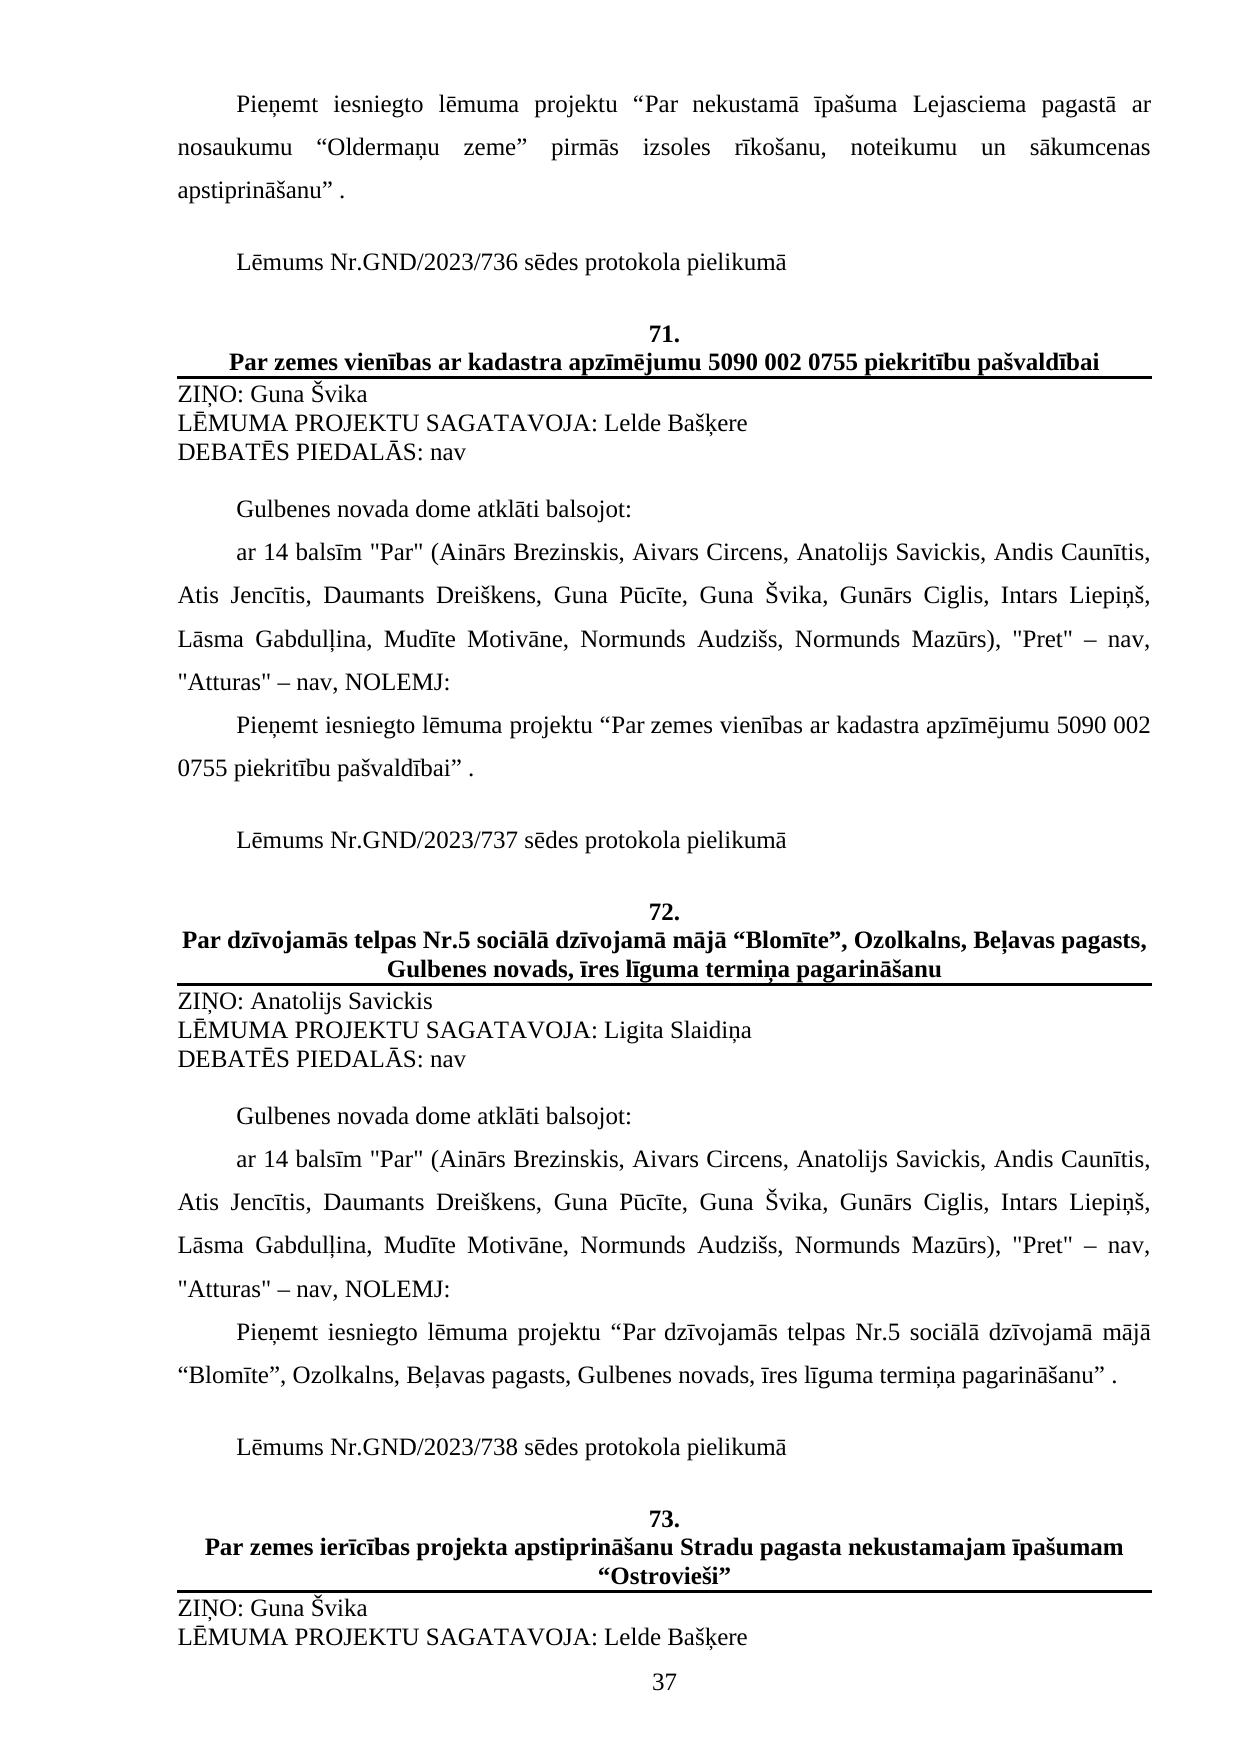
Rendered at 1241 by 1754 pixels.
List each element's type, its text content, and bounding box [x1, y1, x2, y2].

text Par zemes ierīcības projekta apstiprināšanu Stradu pagasta nekustamajam īpašumam “Ostrovieši” [177, 1532, 1152, 1590]
text DEBATĒS PIEDALĀS: nav [177, 1044, 1152, 1072]
text ar 14 balsīm "Par" (Ainārs Brezinskis, Aivars Circens, Anatolijs Savickis, Andis Caunītis, Atis Jencītis, Daumants Dreiškens, Guna Pūcīte, Guna Švika, Gunārs Ciglis, Intars Liepiņš, Lāsma Gabdulļina, Mudīte Motivāne, Normunds Audzišs, Normunds Mazūrs), "Pret" – nav, "Atturas" – nav, NOLEMJ: [177, 537, 1152, 696]
text LĒMUMA PROJEKTU SAGATAVOJA: Ligita Slaidiņa [177, 1015, 1152, 1044]
text Gulbenes novada dome atklāti balsojot: [177, 494, 1152, 523]
text ZIŅO: Guna Švika [177, 379, 1152, 408]
text Pieņemt iesniegto lēmuma projektu “Par zemes vienības ar kadastra apzīmējumu 5090 002 0755 piekritību pašvaldībai” . [177, 710, 1152, 782]
text Par dzīvojamās telpas Nr.5 sociālā dzīvojamā mājā “Blomīte”, Ozolkalns, Beļavas pagasts, Gulbenes novads, īres līguma termiņa pagarināšanu [177, 926, 1152, 983]
text Pieņemt iesniegto lēmuma projektu “Par dzīvojamās telpas Nr.5 sociālā dzīvojamā mājā “Blomīte”, Ozolkalns, Beļavas pagasts, Gulbenes novads, īres līguma termiņa pagarināšanu” . [177, 1317, 1152, 1389]
text Pieņemt iesniegto lēmuma projektu “Par nekustamā īpašuma Lejasciema pagastā ar nosaukumu “Oldermaņu zeme” pirmās izsoles rīkošanu, noteikumu un sākumcenas apstiprināšanu” . [177, 89, 1152, 204]
text LĒMUMA PROJEKTU SAGATAVOJA: Lelde Bašķere [177, 408, 1152, 437]
text LĒMUMA PROJEKTU SAGATAVOJA: Lelde Bašķere [177, 1622, 1152, 1651]
text Lēmums Nr.GND/2023/736 sēdes protokola pielikumā [177, 247, 1152, 276]
text Gulbenes novada dome atklāti balsojot: [177, 1101, 1152, 1130]
text ZIŅO: Guna Švika [177, 1593, 1152, 1622]
text ar 14 balsīm "Par" (Ainārs Brezinskis, Aivars Circens, Anatolijs Savickis, Andis Caunītis, Atis Jencītis, Daumants Dreiškens, Guna Pūcīte, Guna Švika, Gunārs Ciglis, Intars Liepiņš, Lāsma Gabdulļina, Mudīte Motivāne, Normunds Audzišs, Normunds Mazūrs), "Pret" – nav, "Atturas" – nav, NOLEMJ: [177, 1144, 1152, 1302]
text 72. [177, 897, 1152, 926]
text 73. [177, 1504, 1152, 1532]
text Par zemes vienības ar kadastra apzīmējumu 5090 002 0755 piekritību pašvaldībai [177, 347, 1152, 376]
text ZIŅO: Anatolijs Savickis [177, 986, 1152, 1015]
text Lēmums Nr.GND/2023/737 sēdes protokola pielikumā [177, 825, 1152, 854]
text 71. [177, 319, 1152, 347]
text Lēmums Nr.GND/2023/738 sēdes protokola pielikumā [177, 1432, 1152, 1461]
text DEBATĒS PIEDALĀS: nav [177, 437, 1152, 466]
